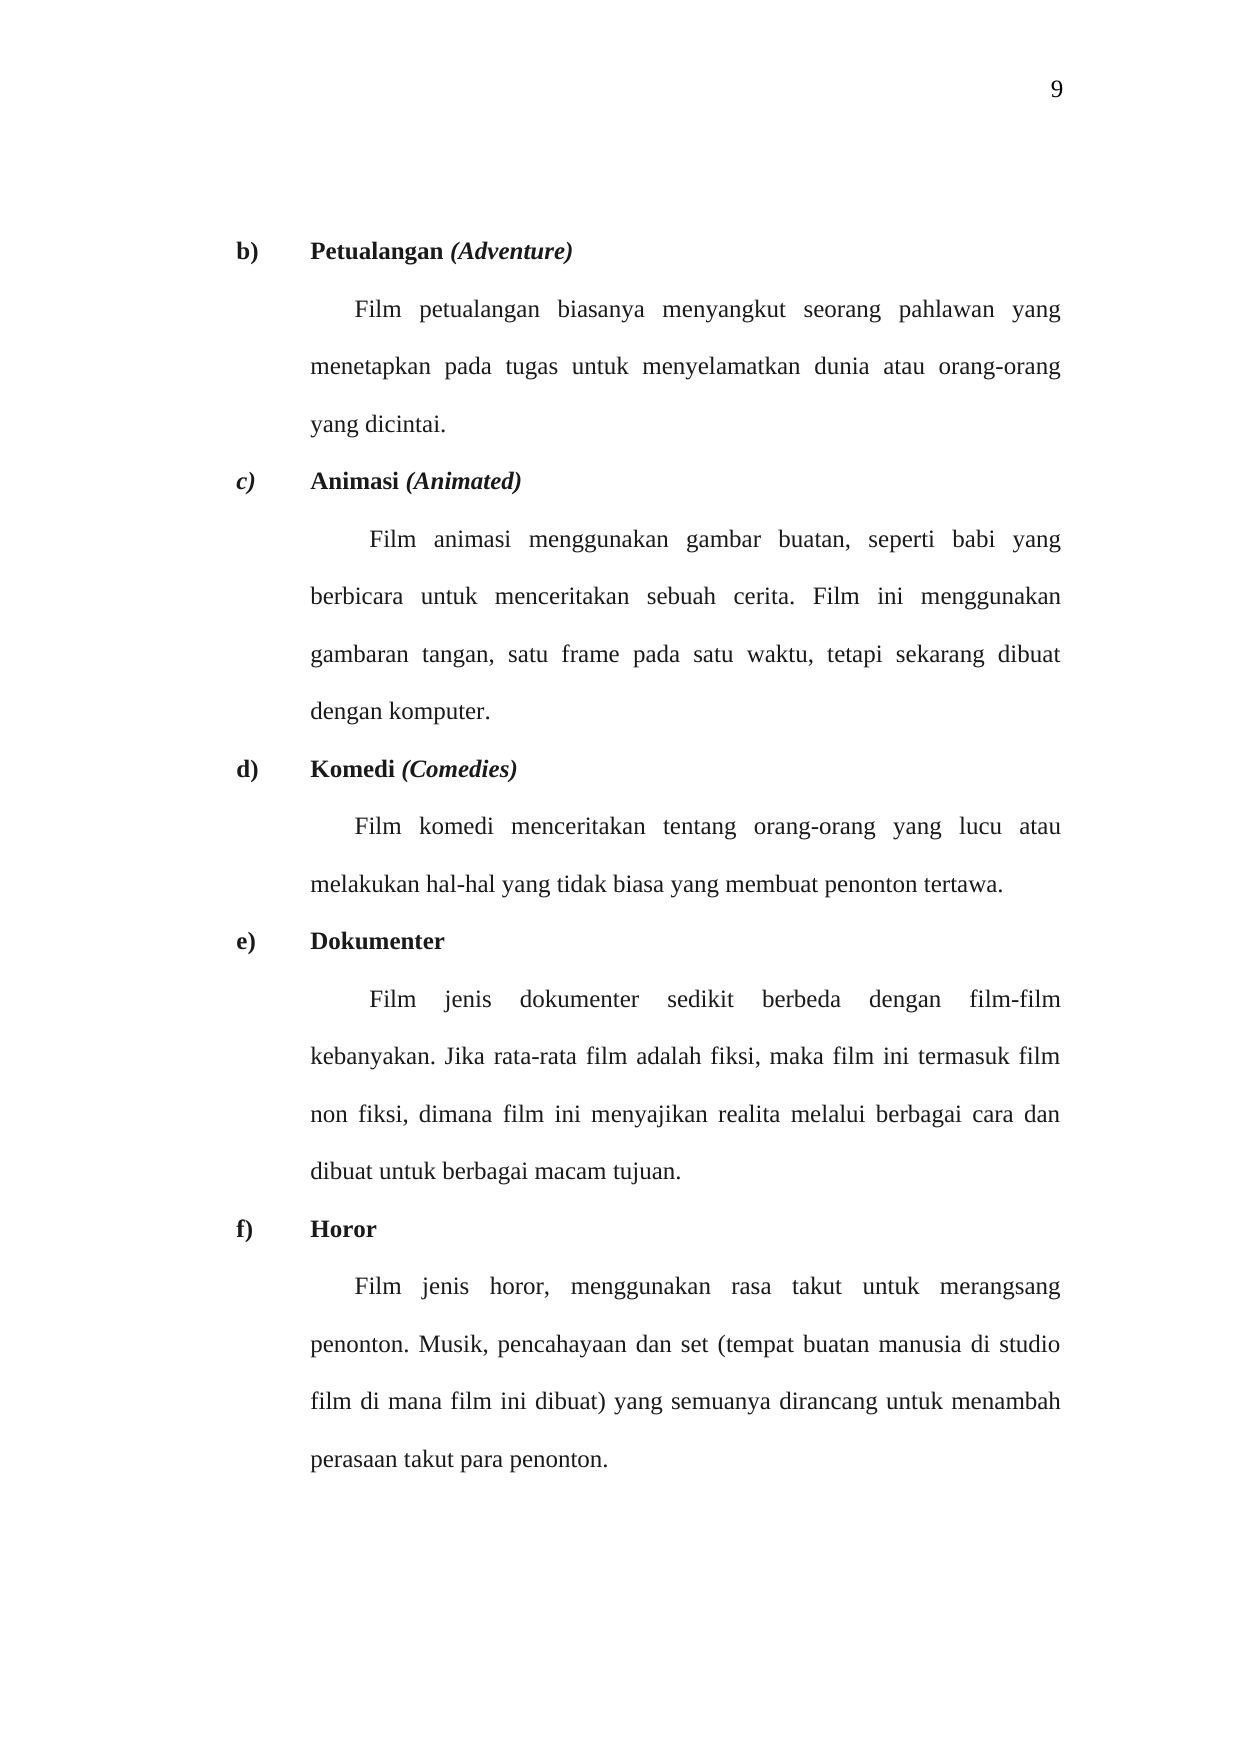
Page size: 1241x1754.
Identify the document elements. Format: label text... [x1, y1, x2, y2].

text Film animasi menggunakan gambar buatan, seperti babi yang berbicara untuk menceritakan sebuah cerita. Film ini menggunakan gambaran tangan, satu frame pada satu waktu, tetapi sekarang dibuat dengan komputer. [310, 524, 1061, 725]
text Film petualangan biasanya menyangkut seorang pahlawan yang menetapkan pada tugas untuk menyelamatkan dunia atau orang-orang yang dicintai. [310, 294, 1061, 437]
text Film komedi menceritakan tentang orang-orang yang lucu atau melakukan hal-hal yang tidak biasa yang membuat penonton tertawa. [310, 811, 1061, 897]
text Film jenis horor, menggunakan rasa takut untuk merangsang penonton. Musik, pencahayaan dan set (tempat buatan manusia di studio film di mana film ini dibuat) yang semuanya dirancang untuk menambah perasaan takut para penonton. [310, 1271, 1061, 1472]
list Petualangan (Adventure) [236, 236, 1061, 265]
list Horor [236, 1214, 1061, 1242]
list Dokumenter [236, 926, 1061, 955]
list Komedi (Comedies) [236, 754, 1061, 782]
text Film jenis dokumenter sedikit berbeda dengan film-film kebanyakan. Jika rata-rata film adalah fiksi, maka film ini termasuk film non fiksi, dimana film ini menyajikan realita melalui berbagai cara dan dibuat untuk berbagai macam tujuan. [310, 984, 1061, 1185]
list Animasi (Animated) [236, 466, 1061, 495]
